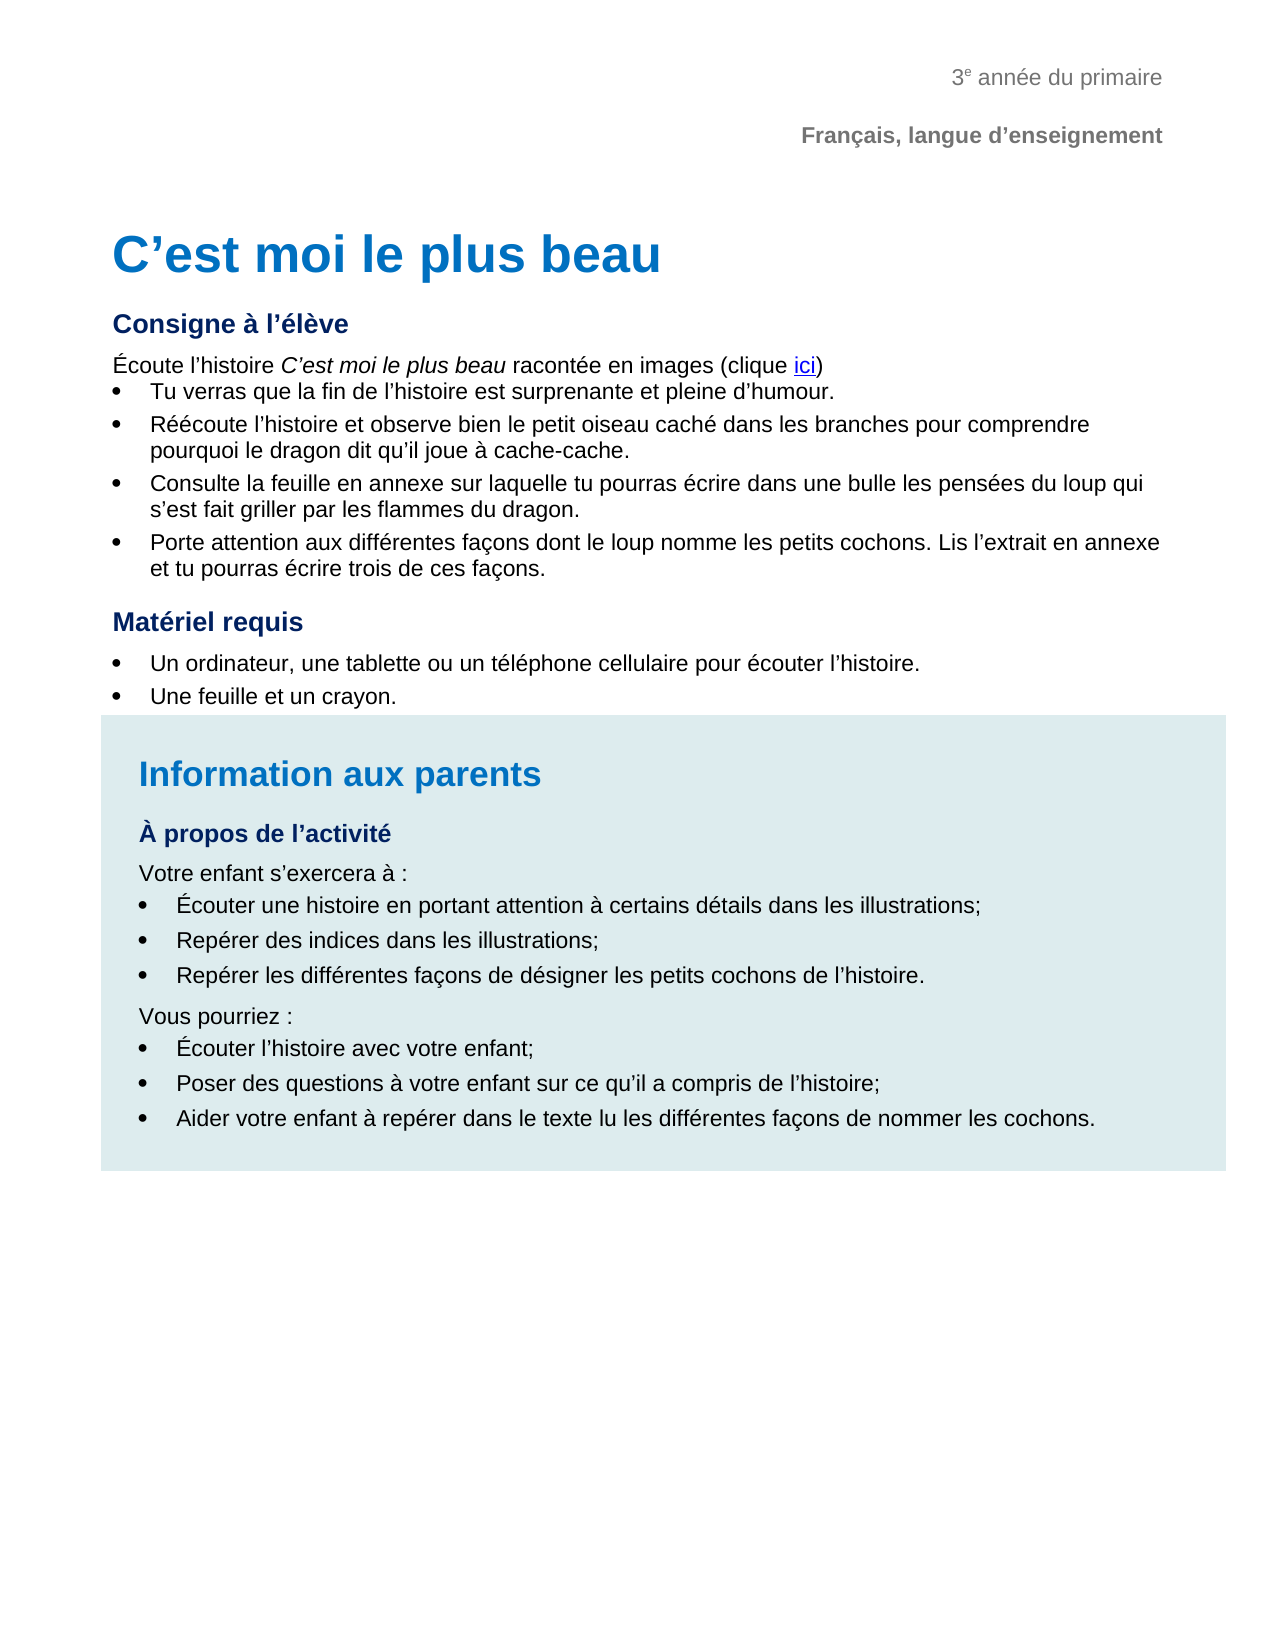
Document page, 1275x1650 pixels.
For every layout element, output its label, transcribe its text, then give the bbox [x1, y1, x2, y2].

text C’est moi le plus beau [112, 223, 1162, 283]
text Consulte la feuille en annexe sur laquelle tu pourras écrire dans une bulle les pensées du loup qui s’est fait griller par les flammes du dragon. [112, 470, 1162, 522]
text Réécoute l’histoire et observe bien le petit oiseau caché dans les branches pour comprendre pourquoi le dragon dit qu’il joue à cache-cache. [112, 411, 1162, 463]
table_header Information aux parents À propos de l’activité Votre enfant s’exercera à : Écouter une histoire en portant attention à certains détails dans les illustrations; Repérer des indices dans les illustrations; Repérer les différentes façons de désigner les petits cochons de l’histoire. Vous pourriez : Écouter l’histoire avec votre enfant; Poser des questions à votre enfant sur ce qu’il a compris de l’histoire; Aider votre enfant à repérer dans le texte lu les différentes façons de nommer les cochons. [101, 715, 1226, 1171]
text Écoute l’histoire C’est moi le plus beau racontée en images (clique ici) [112, 352, 1162, 378]
text Porte attention aux différentes façons dont le loup nomme les petits cochons. Lis l’extrait en annexe et tu pourras écrire trois de ces façons. [112, 529, 1162, 581]
text Une feuille et un crayon. [112, 683, 1162, 709]
text Matériel requis [112, 606, 1083, 638]
text Tu verras que la fin de l’histoire est surprenante et pleine d’humour. [112, 378, 1162, 404]
text Consigne à l’élève [112, 308, 1162, 339]
text Français, langue d’enseignement [112, 122, 1162, 148]
text Un ordinateur, une tablette ou un téléphone cellulaire pour écouter l’histoire. [112, 650, 1162, 677]
